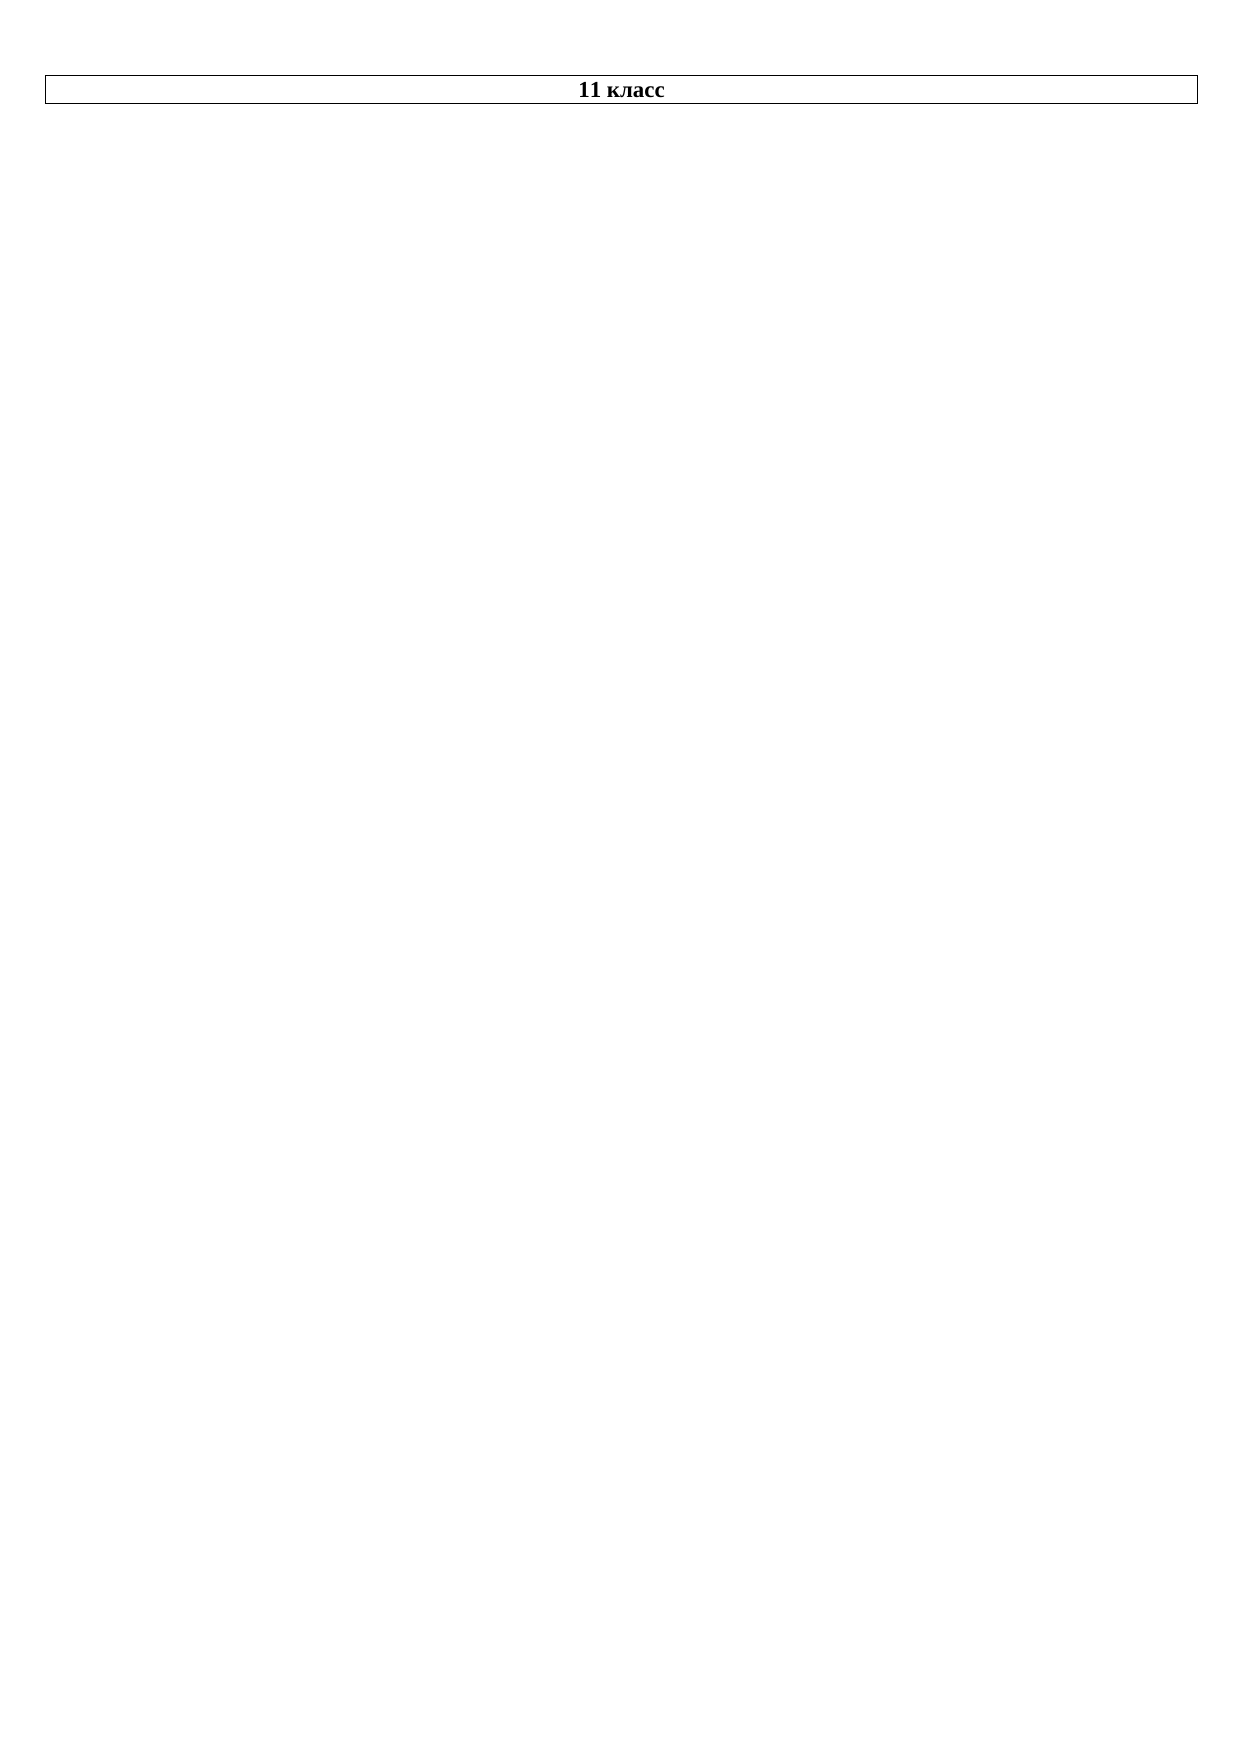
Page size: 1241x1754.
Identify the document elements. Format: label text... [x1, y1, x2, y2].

table_header 11 класс [46, 76, 1197, 102]
